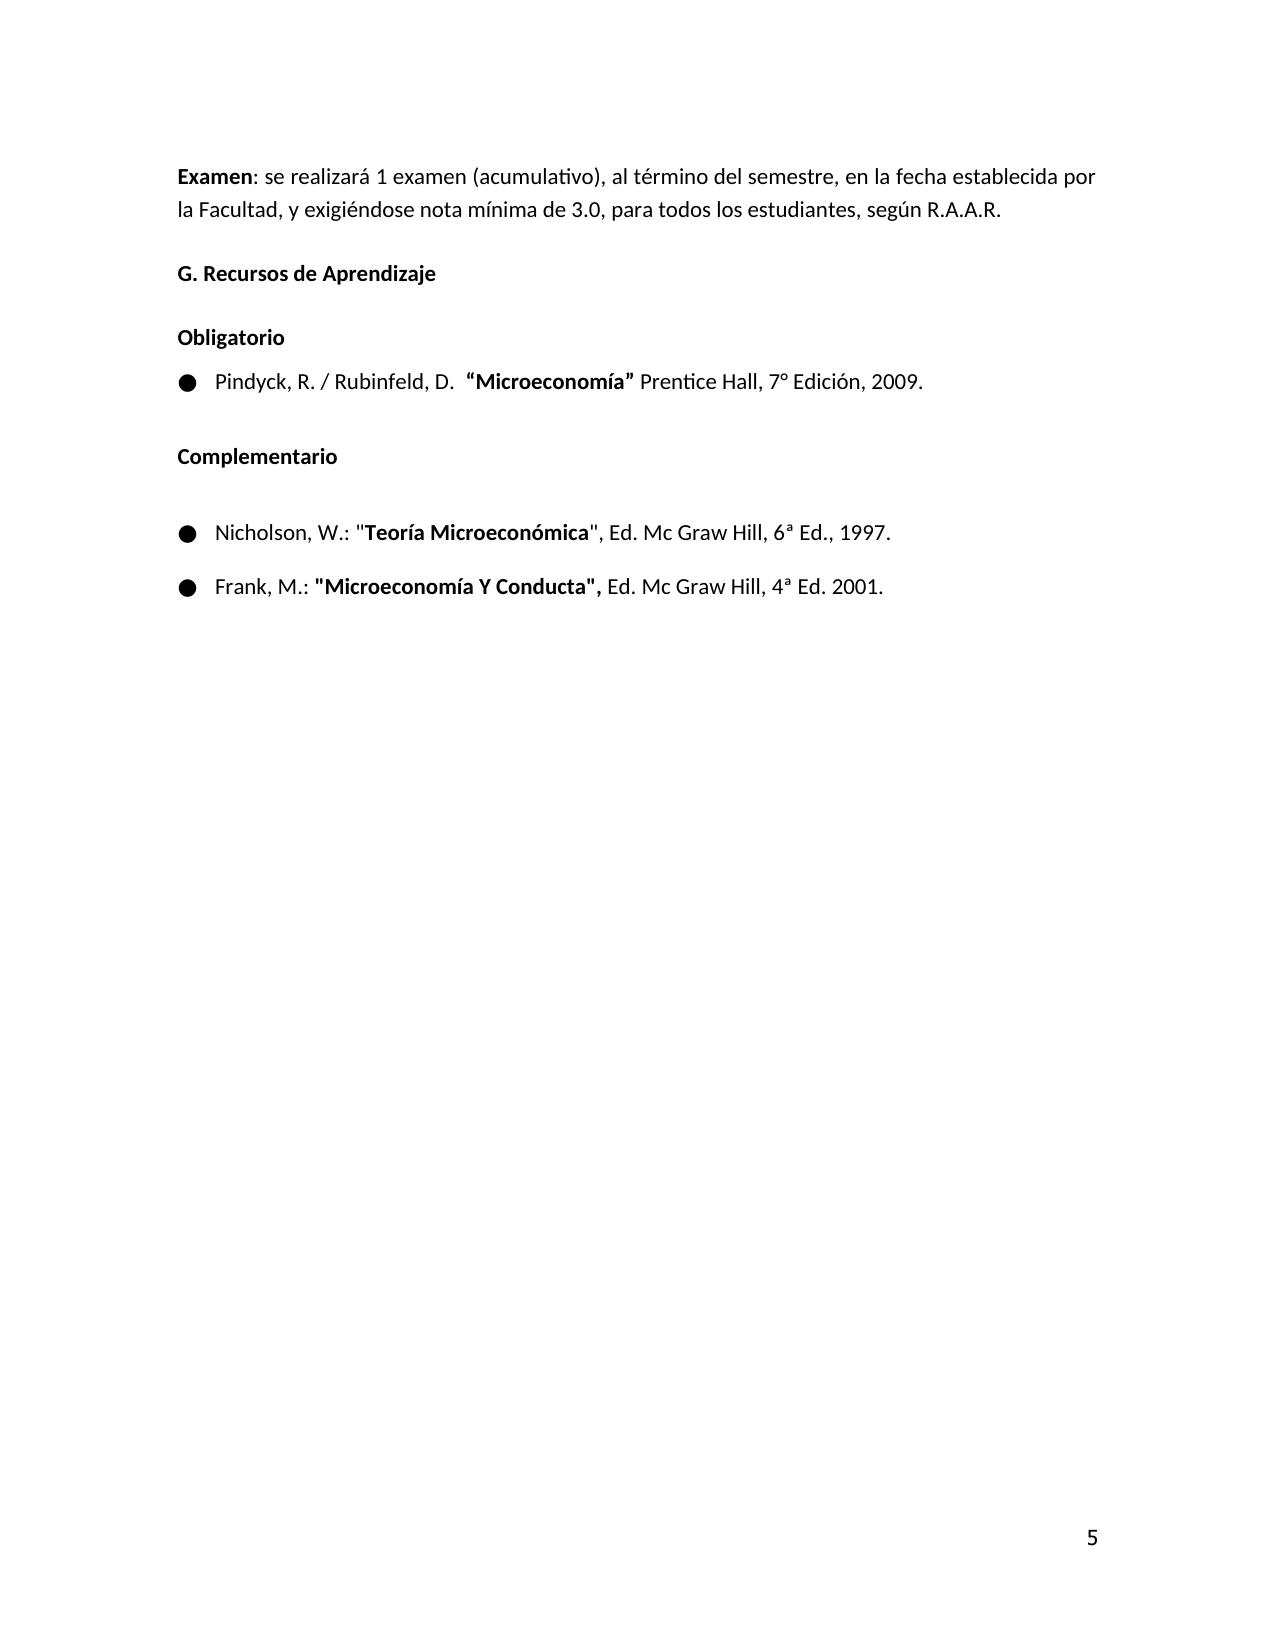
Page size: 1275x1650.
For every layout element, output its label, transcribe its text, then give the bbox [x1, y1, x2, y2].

text G. Recursos de Aprendizaje [177, 259, 1098, 287]
text Examen: se realizará 1 examen (acumulativo), al término del semestre, en la fecha establecida por la Facultad, y exigiéndose nota mínima de 3.0, para todos los estudiantes, según R.A.A.R. [177, 162, 1098, 223]
list Pindyck, R. / Rubinfeld, D. “Microeconomía” Prentice Hall, 7° Edición, 2009. [177, 356, 1098, 403]
list Frank, M.: "Microeconomía Y Conducta", Ed. Mc Graw Hill, 4ª Ed. 2001. [177, 560, 1098, 607]
list Nicholson, W.: "Teoría Microeconómica", Ed. Mc Graw Hill, 6ª Ed., 1997. [177, 506, 1098, 553]
text Complementario [177, 442, 1098, 470]
text Obligatorio [177, 323, 1098, 351]
